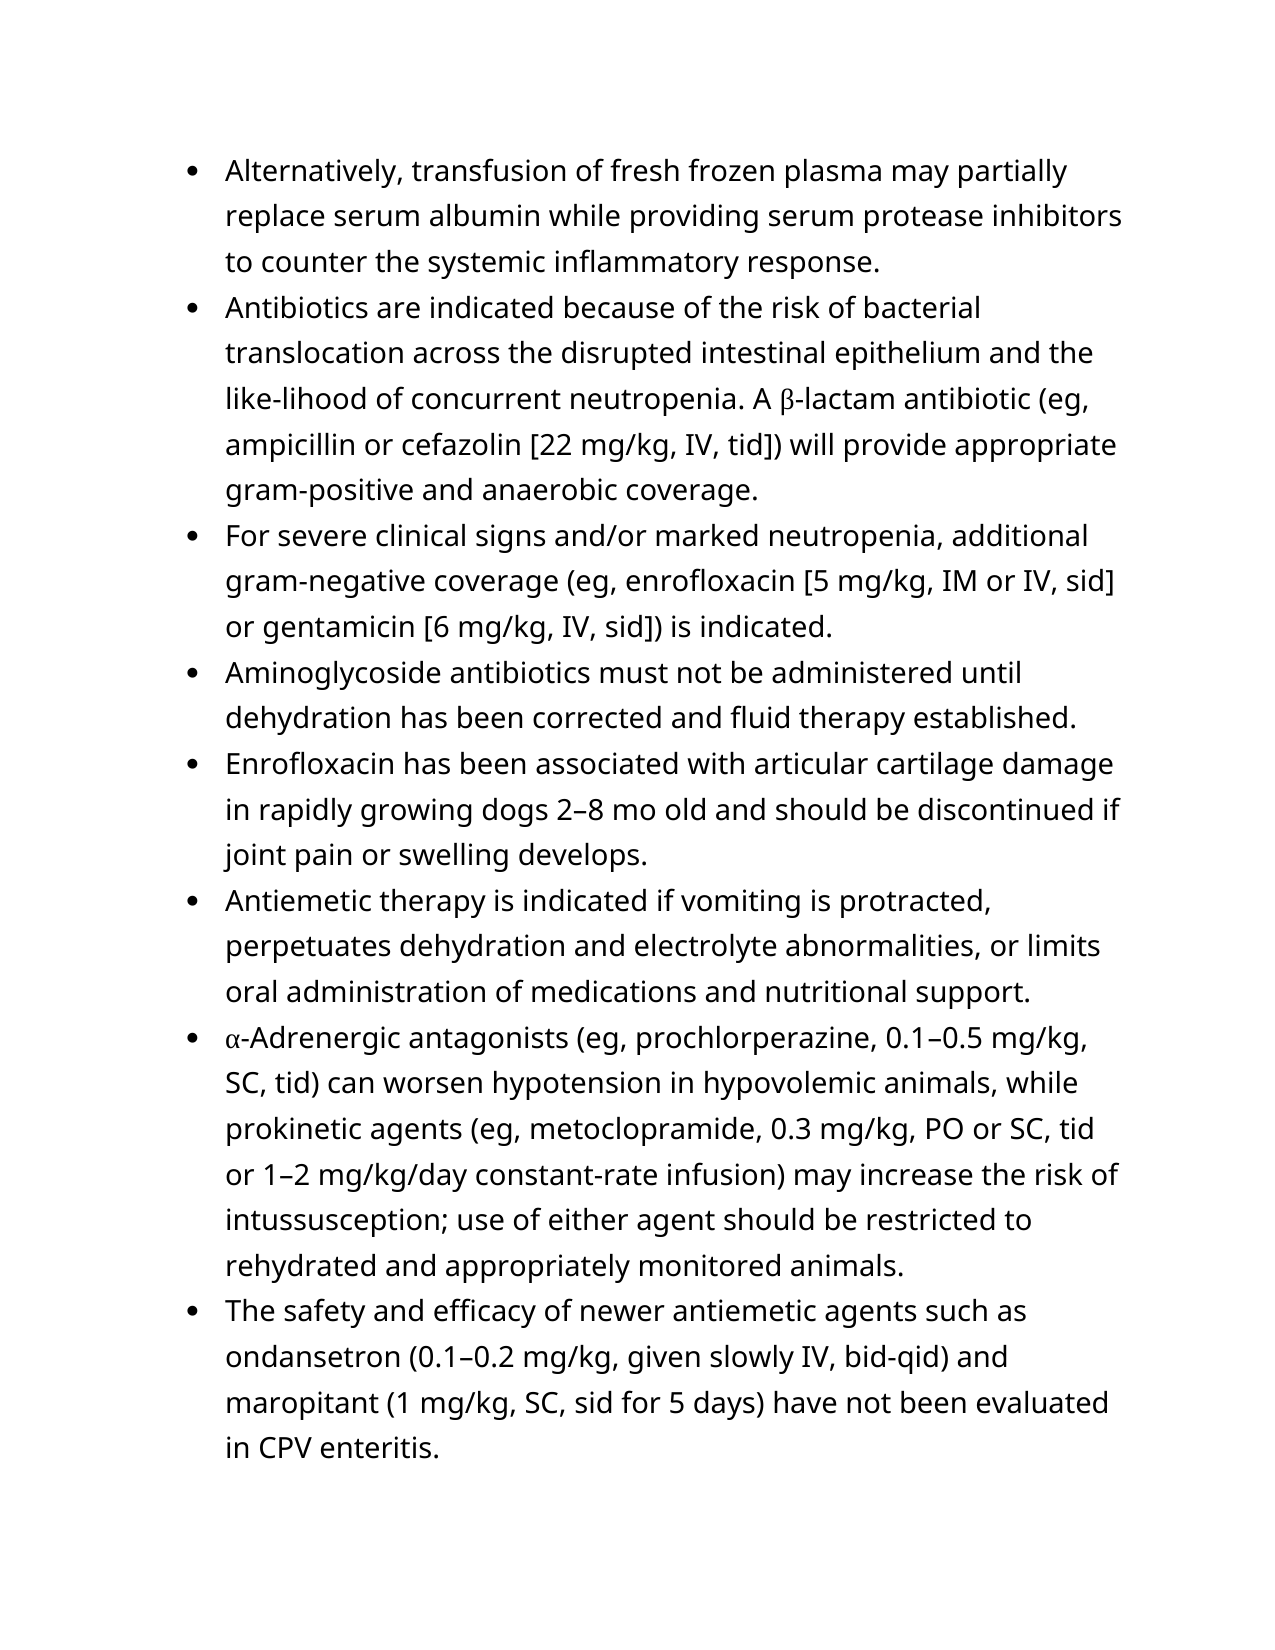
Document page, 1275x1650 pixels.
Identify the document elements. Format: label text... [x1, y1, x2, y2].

list Antibiotics are indicated because of the risk of bacterial translocation across the disrupted intestinal epithelium and the like-lihood of concurrent neutropenia. A β-lactam antibiotic (eg, ampicillin or cefazolin [22 mg/kg, IV, tid]) will provide appropriate gram-positive and anaerobic coverage. [187, 287, 1125, 509]
list Alternatively, transfusion of fresh frozen plasma may partially replace serum albumin while providing serum protease inhibitors to counter the systemic inflammatory response. [187, 150, 1125, 281]
list α-Adrenergic antagonists (eg, prochlorperazine, 0.1–0.5 mg/kg, SC, tid) can worsen hypotension in hypovolemic animals, while prokinetic agents (eg, metoclopramide, 0.3 mg/kg, PO or SC, tid or 1–2 mg/kg/day constant-rate infusion) may increase the risk of intussusception; use of either agent should be restricted to rehydrated and appropriately monitored animals. [187, 1017, 1125, 1285]
list For severe clinical signs and/or marked neutropenia, additional gram-negative coverage (eg, enrofloxacin [5 mg/kg, IM or IV, sid] or gentamicin [6 mg/kg, IV, sid]) is indicated. [187, 515, 1125, 646]
list Enrofloxacin has been associated with articular cartilage damage in rapidly growing dogs 2–8 mo old and should be discontinued if joint pain or swelling develops. [187, 743, 1125, 874]
list The safety and efficacy of newer antiemetic agents such as ondansetron (0.1–0.2 mg/kg, given slowly IV, bid-qid) and maropitant (1 mg/kg, SC, sid for 5 days) have not been evaluated in CPV enteritis. [187, 1291, 1125, 1467]
list Aminoglycoside antibiotics must not be administered until dehydration has been corrected and fluid therapy established. [187, 652, 1125, 737]
list Antiemetic therapy is indicated if vomiting is protracted, perpetuates dehydration and electrolyte abnormalities, or limits oral administration of medications and nutritional support. [187, 880, 1125, 1011]
